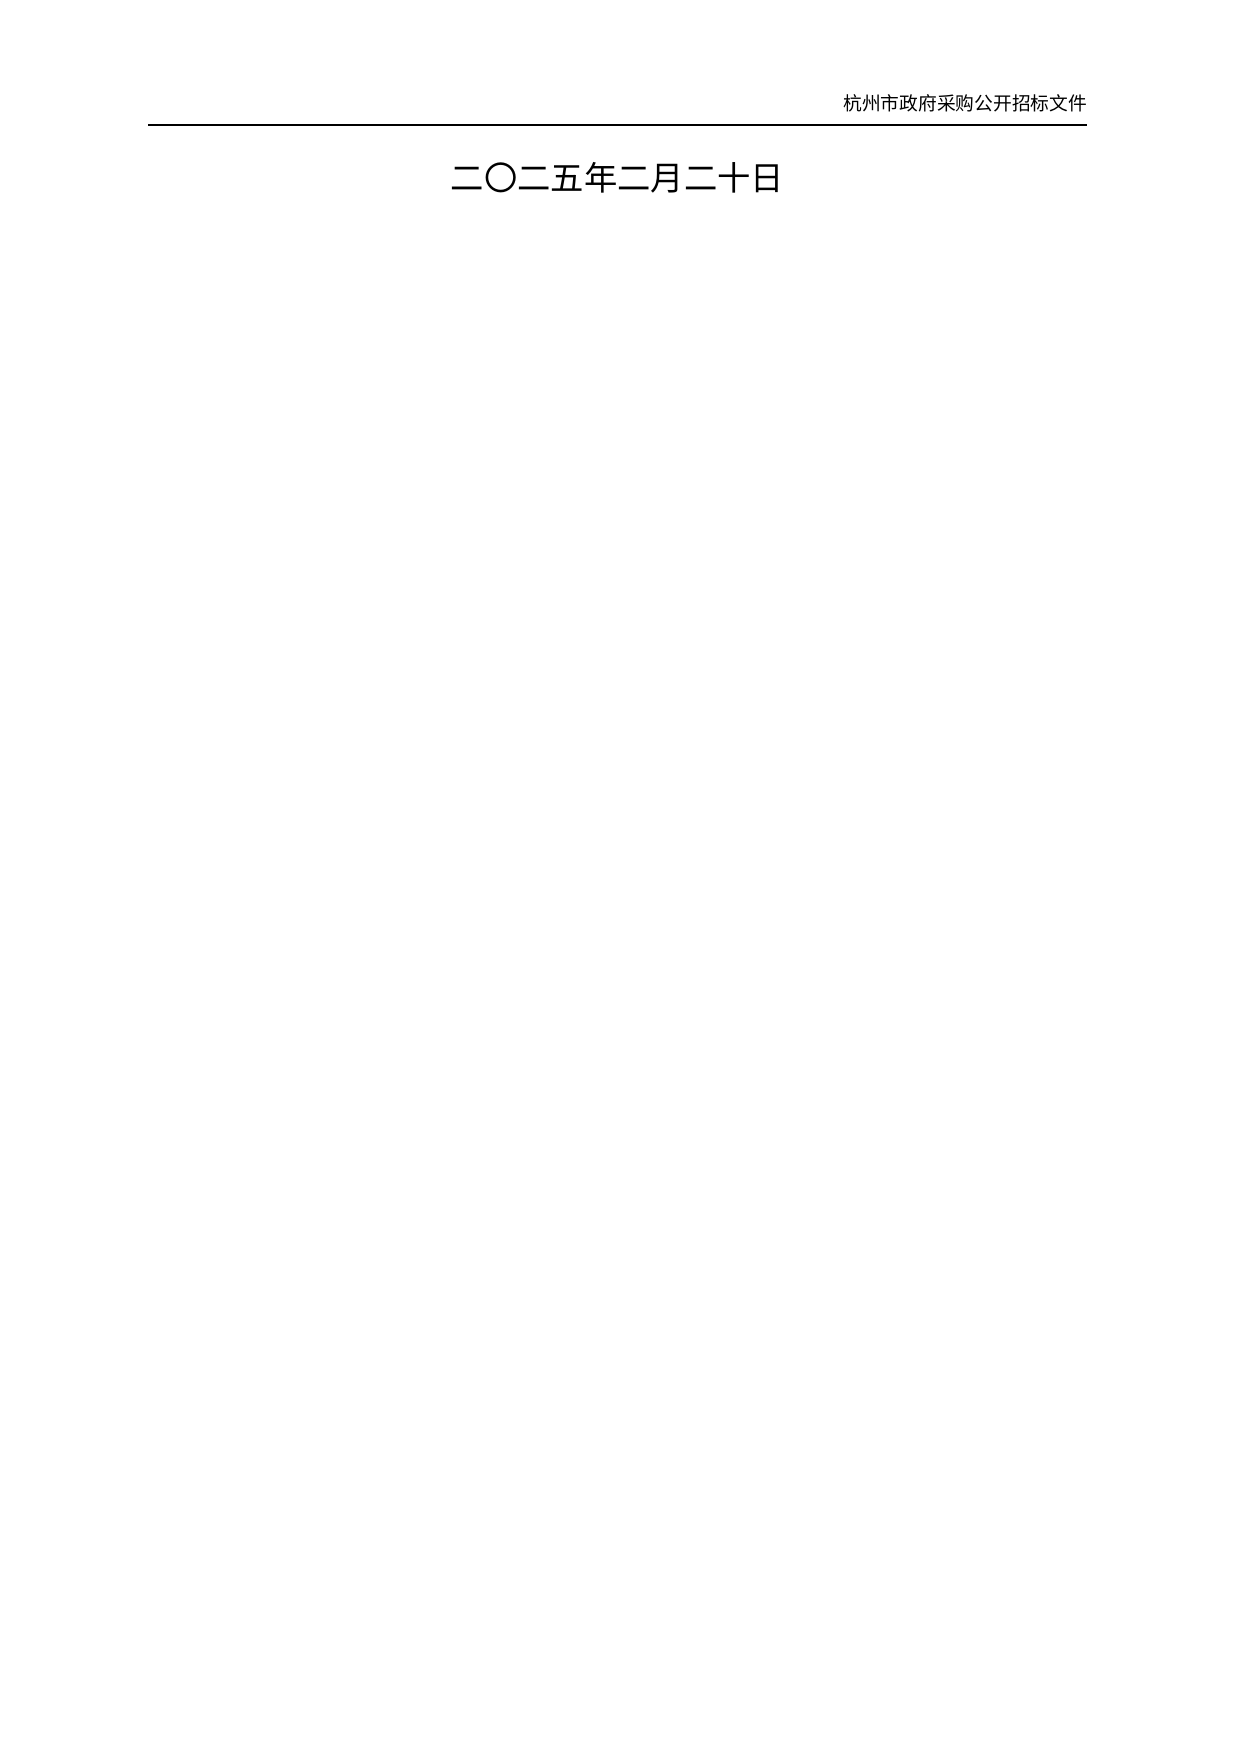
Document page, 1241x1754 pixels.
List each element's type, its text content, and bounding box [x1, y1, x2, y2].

text 二〇二五年二月二十日 [148, 151, 1087, 199]
